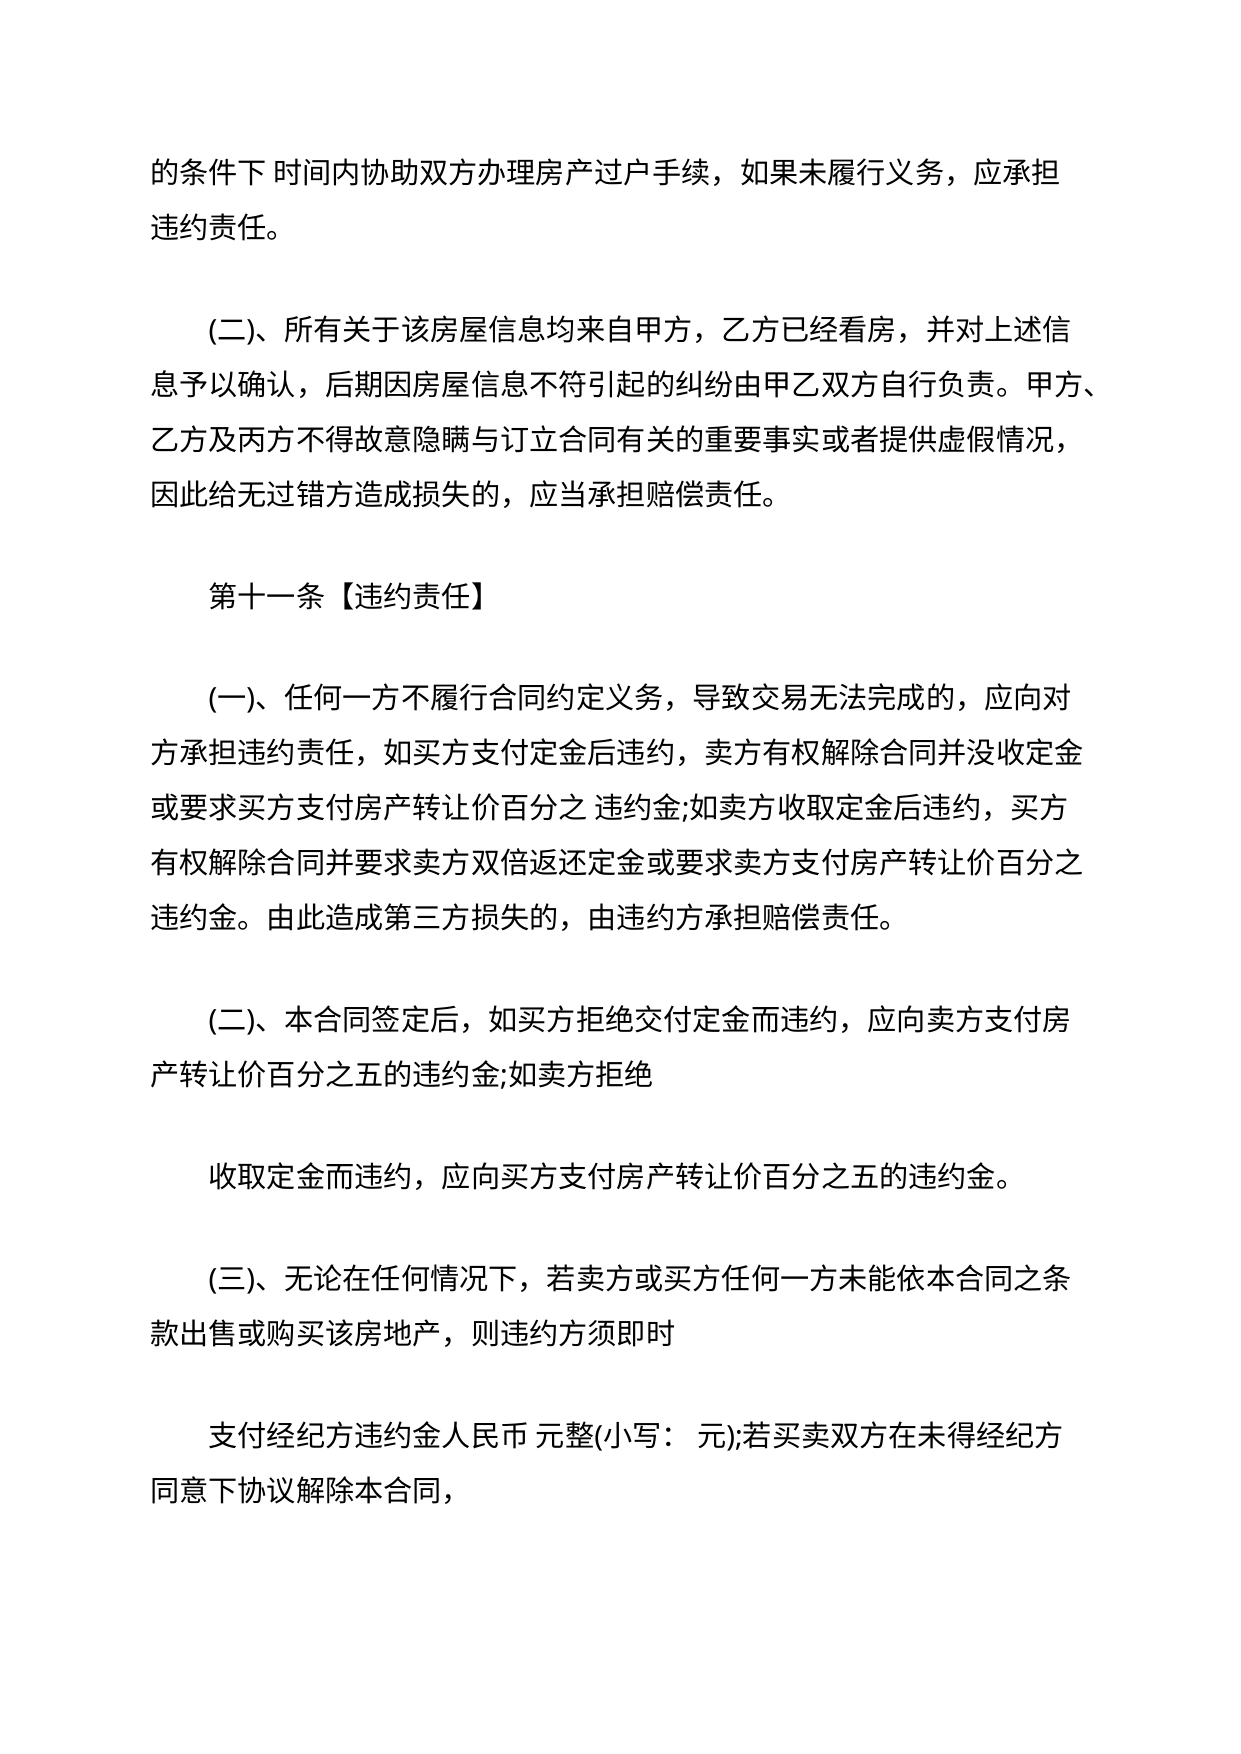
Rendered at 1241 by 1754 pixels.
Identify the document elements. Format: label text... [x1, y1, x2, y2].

text (一)、任何一方不履行合同约定义务，导致交易无法完成的，应向对方承担违约责任，如买方支付定金后违约，卖方有权解除合同并没收定金或要求买方支付房产转让价百分之 违约金;如卖方收取定金后违约，买方有权解除合同并要求卖方双倍返还定金或要求卖方支付房产转让价百分之 违约金。由此造成第三方损失的，由违约方承担赔偿责任。 [150, 675, 1090, 937]
text 支付经纪方违约金人民币 元整(小写： 元);若买卖双方在未得经纪方同意下协议解除本合同， [150, 1412, 1090, 1509]
text (二)、本合同签定后，如买方拒绝交付定金而违约，应向卖方支付房产转让价百分之五的违约金;如卖方拒绝 [150, 997, 1090, 1094]
text (二)、所有关于该房屋信息均来自甲方，乙方已经看房，并对上述信息予以确认，后期因房屋信息不符引起的纠纷由甲乙双方自行负责。甲方、乙方及丙方不得故意隐瞒与订立合同有关的重要事实或者提供虚假情况，因此给无过错方造成损失的，应当承担赔偿责任。 [150, 307, 1090, 514]
text (三)、无论在任何情况下，若卖方或买方任何一方未能依本合同之条款出售或购买该房地产，则违约方须即时 [150, 1255, 1090, 1353]
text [150, 150, 1090, 247]
text 收取定金而违约，应向买方支付房产转让价百分之五的违约金。 [150, 1153, 1090, 1196]
text 第十一条【违约责任】 [150, 573, 1090, 616]
